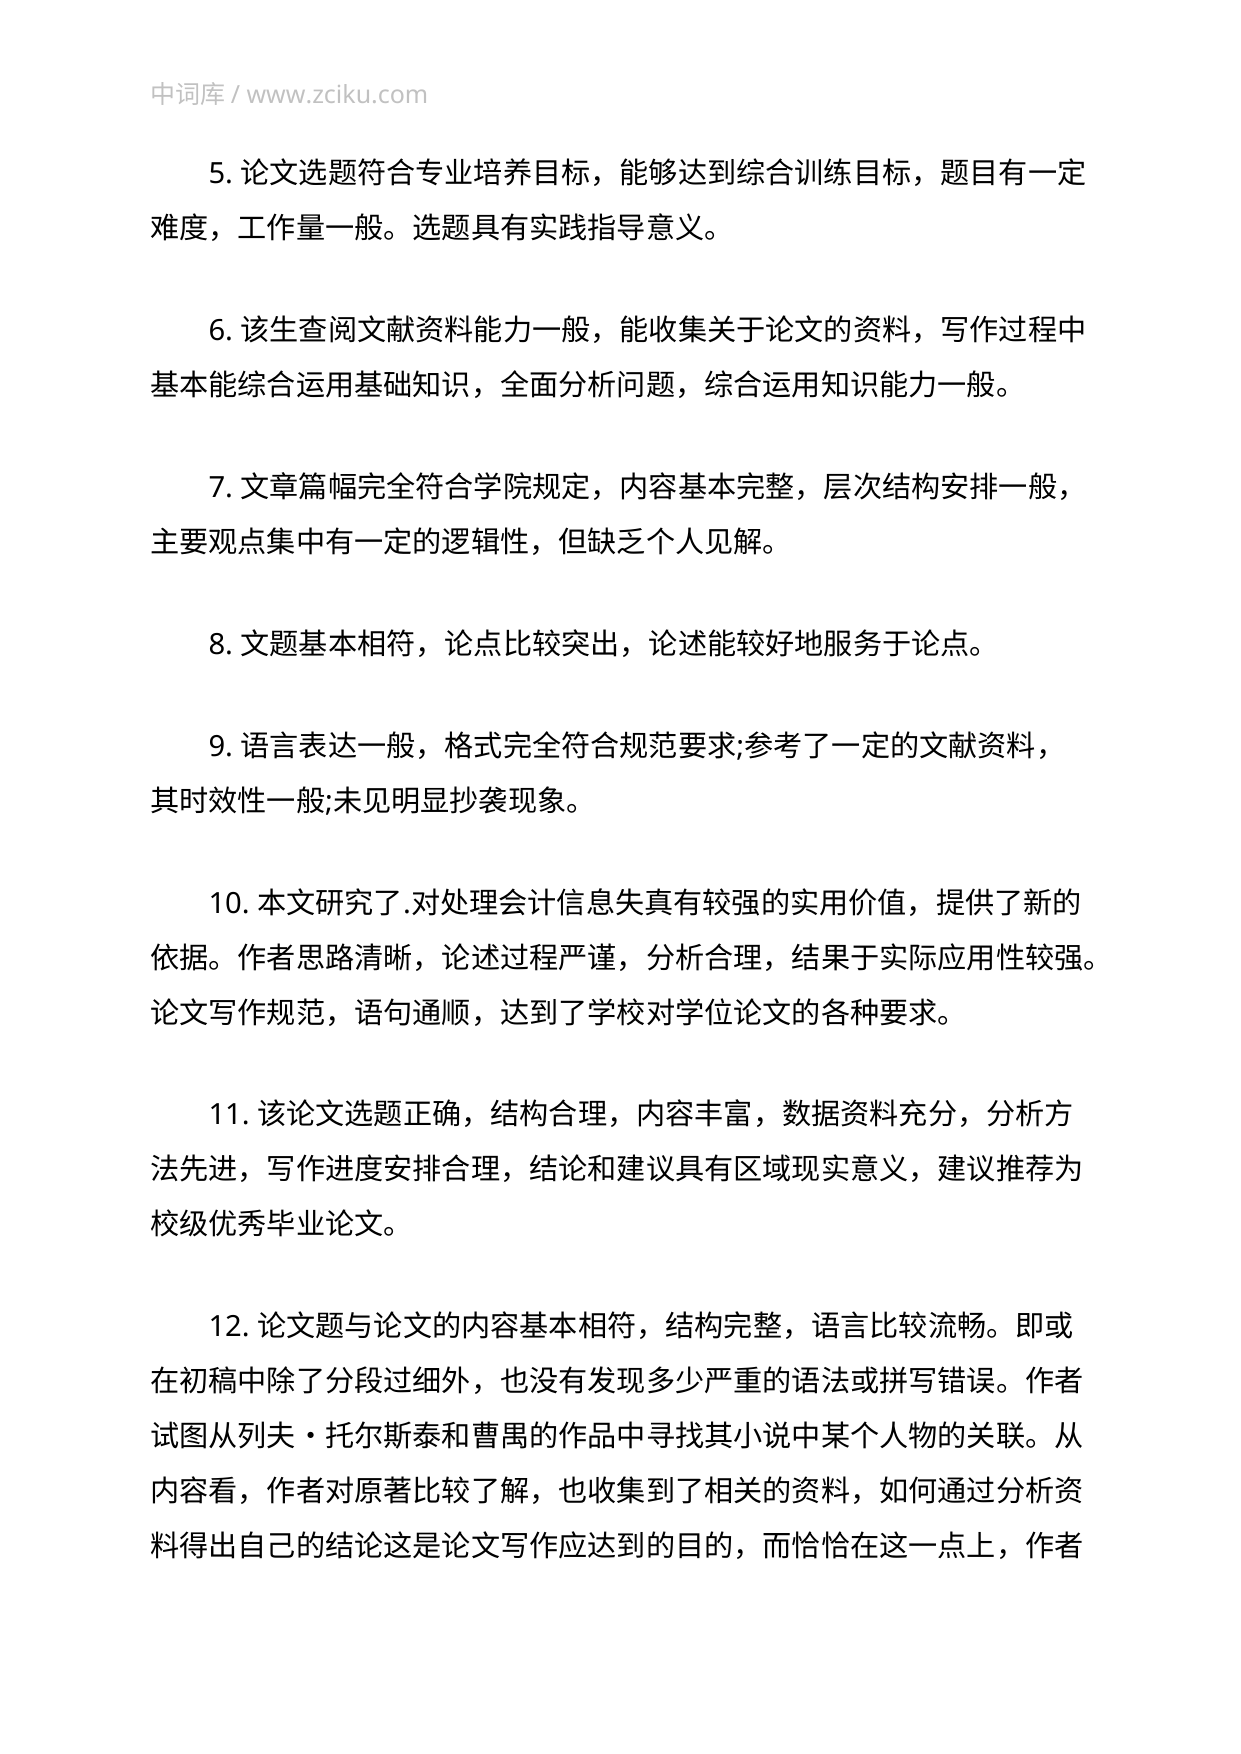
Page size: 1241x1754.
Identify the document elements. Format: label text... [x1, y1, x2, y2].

text 7. 文章篇幅完全符合学院规定，内容基本完整，层次结构安排一般，主要观点集中有一定的逻辑性，但缺乏个人见解。 [150, 463, 1090, 561]
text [150, 1303, 1090, 1564]
text 11. 该论文选题正确，结构合理，内容丰富，数据资料充分，分析方法先进，写作进度安排合理，结论和建议具有区域现实意义，建议推荐为校级优秀毕业论文。 [150, 1091, 1090, 1243]
text 6. 该生查阅文献资料能力一般，能收集关于论文的资料，写作过程中基本能综合运用基础知识，全面分析问题，综合运用知识能力一般。 [150, 307, 1090, 404]
text 10. 本文研究了.对处理会计信息失真有较强的实用价值，提供了新的依据。作者思路清晰，论述过程严谨，分析合理，结果于实际应用性较强。论文写作规范，语句通顺，达到了学校对学位论文的各种要求。 [150, 879, 1090, 1031]
text 9. 语言表达一般，格式完全符合规范要求;参考了一定的文献资料，其时效性一般;未见明显抄袭现象。 [150, 722, 1090, 820]
text 8. 文题基本相符，论点比较突出，论述能较好地服务于论点。 [150, 620, 1090, 663]
text 5. 论文选题符合专业培养目标，能够达到综合训练目标，题目有一定难度，工作量一般。选题具有实践指导意义。 [150, 150, 1090, 247]
